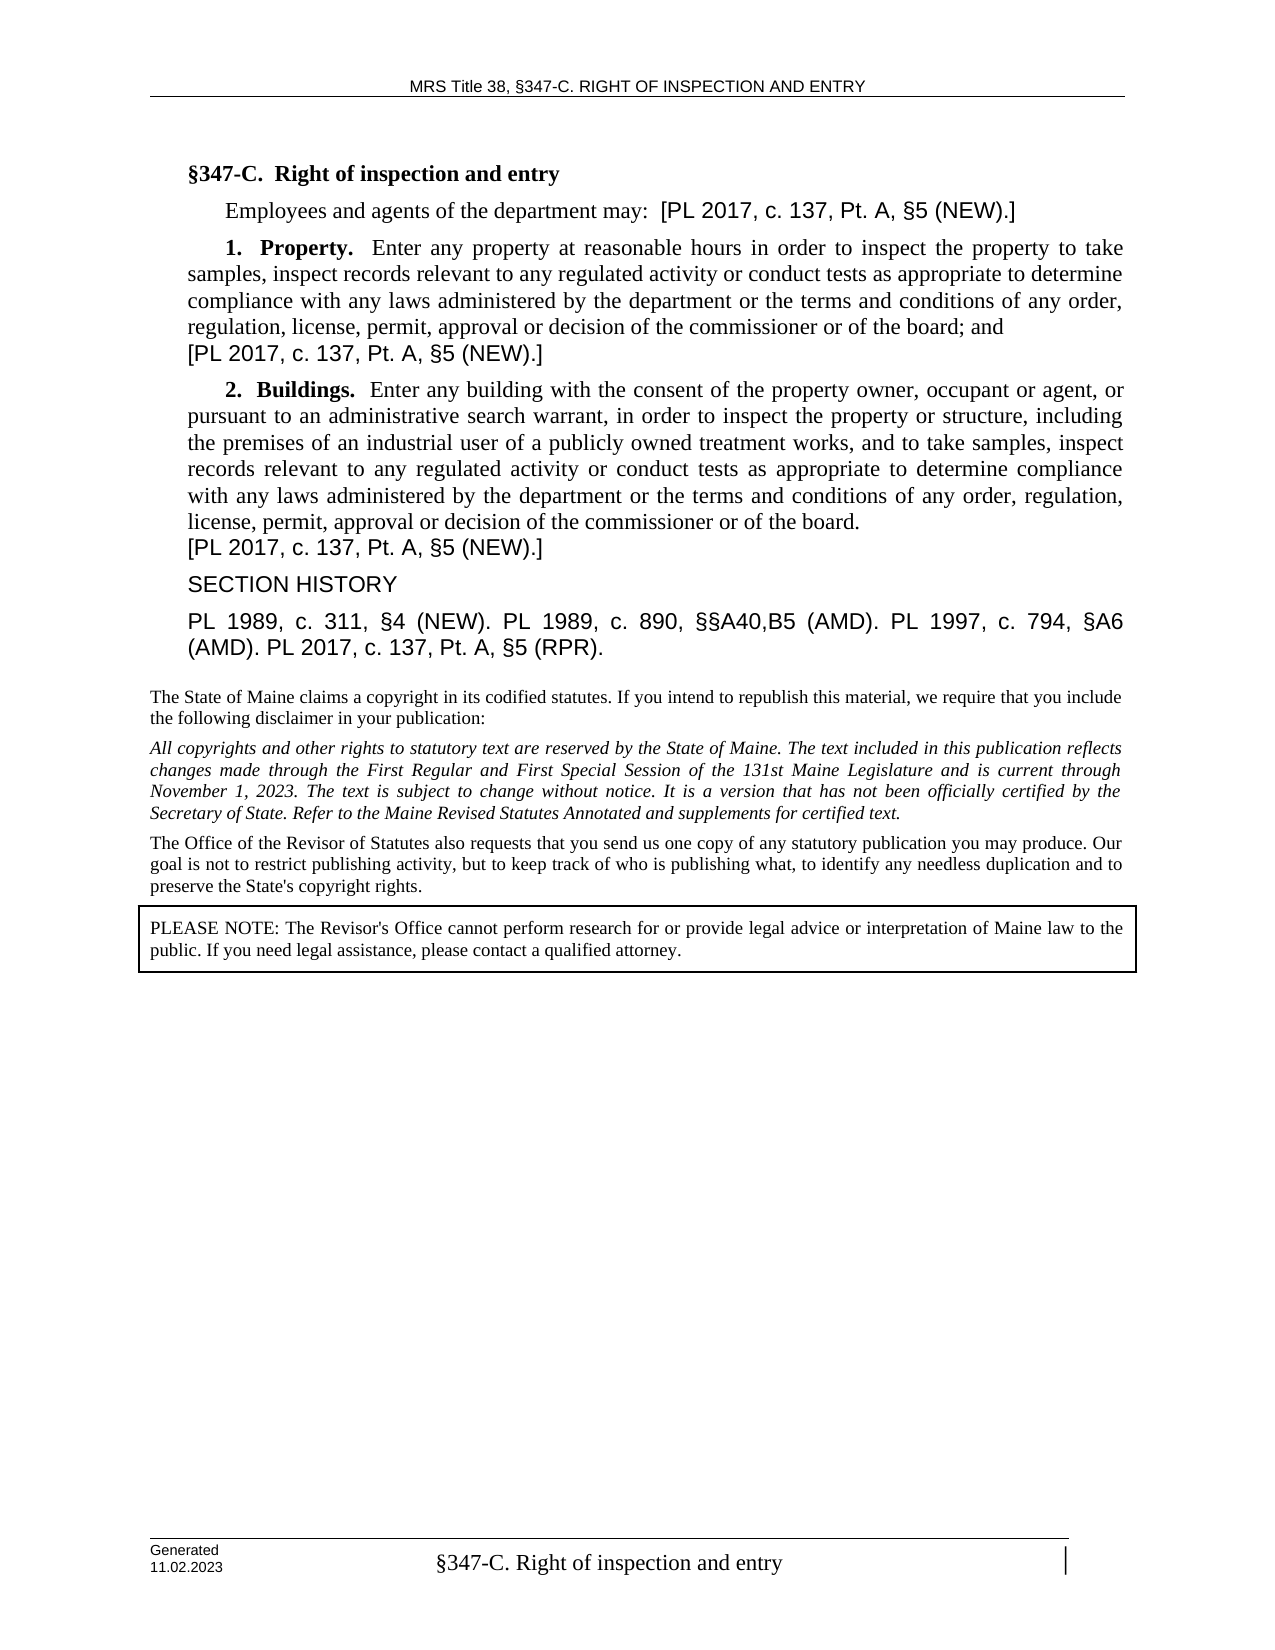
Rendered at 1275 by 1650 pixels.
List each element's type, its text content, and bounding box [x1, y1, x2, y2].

text [PL 2017, c. 137, Pt. A, §5 (NEW).] [187, 534, 1125, 561]
text [PL 2017, c. 137, Pt. A, §5 (NEW).] [187, 339, 1125, 366]
text §347-C. Right of inspection and entry [187, 160, 1125, 187]
text PL 1989, c. 311, §4 (NEW). PL 1989, c. 890, §§A40,B5 (AMD). PL 1997, c. 794, §A6 (AMD). PL 2017, c. 137, Pt. A, §5 (RPR). [187, 608, 1125, 661]
text The State of Maine claims a copyright in its codified statutes. If you intend to republish this material, we require that you include the following disclaimer in your publication: [150, 686, 1125, 729]
text Employees and agents of the department may: [PL 2017, c. 137, Pt. A, §5 (NEW).] [187, 197, 1125, 224]
text The Office of the Revisor of Statutes also requests that you send us one copy of any statutory publication you may produce. Our goal is not to restrict publishing activity, but to keep track of who is publishing what, to identify any needless duplication and to preserve the State's copyright rights. [150, 832, 1125, 896]
text SECTION HISTORY [187, 571, 1125, 597]
text 1. Property. Enter any property at reasonable hours in order to inspect the property to take samples, inspect records relevant to any regulated activity or conduct tests as appropriate to determine compliance with any laws administered by the department or the terms and conditions of any order, regulation, license, permit, approval or decision of the commissioner or of the board; and [187, 234, 1125, 339]
text All copyrights and other rights to statutory text are reserved by the State of Maine. The text included in this publication reflects changes made through the First Regular and First Special Session of the 131st Maine Legislature and is current through November 1, 2023 . The text is subject to change without notice. It is a version that has not been officially certified by the Secretary of State. Refer to the Maine Revised Statutes Annotated and supplements for certified text. [150, 737, 1125, 823]
text 2. Buildings. Enter any building with the consent of the property owner, occupant or agent, or pursuant to an administrative search warrant, in order to inspect the property or structure, including the premises of an industrial user of a publicly owned treatment works, and to take samples, inspect records relevant to any regulated activity or conduct tests as appropriate to determine compliance with any laws administered by the department or the terms and conditions of any order, regulation, license, permit, approval or decision of the commissioner or of the board. [187, 376, 1125, 534]
text PLEASE NOTE: The Revisor's Office cannot perform research for or provide legal advice or interpretation of Maine law to the public. If you need legal assistance, please contact a qualified attorney. [140, 907, 1135, 971]
